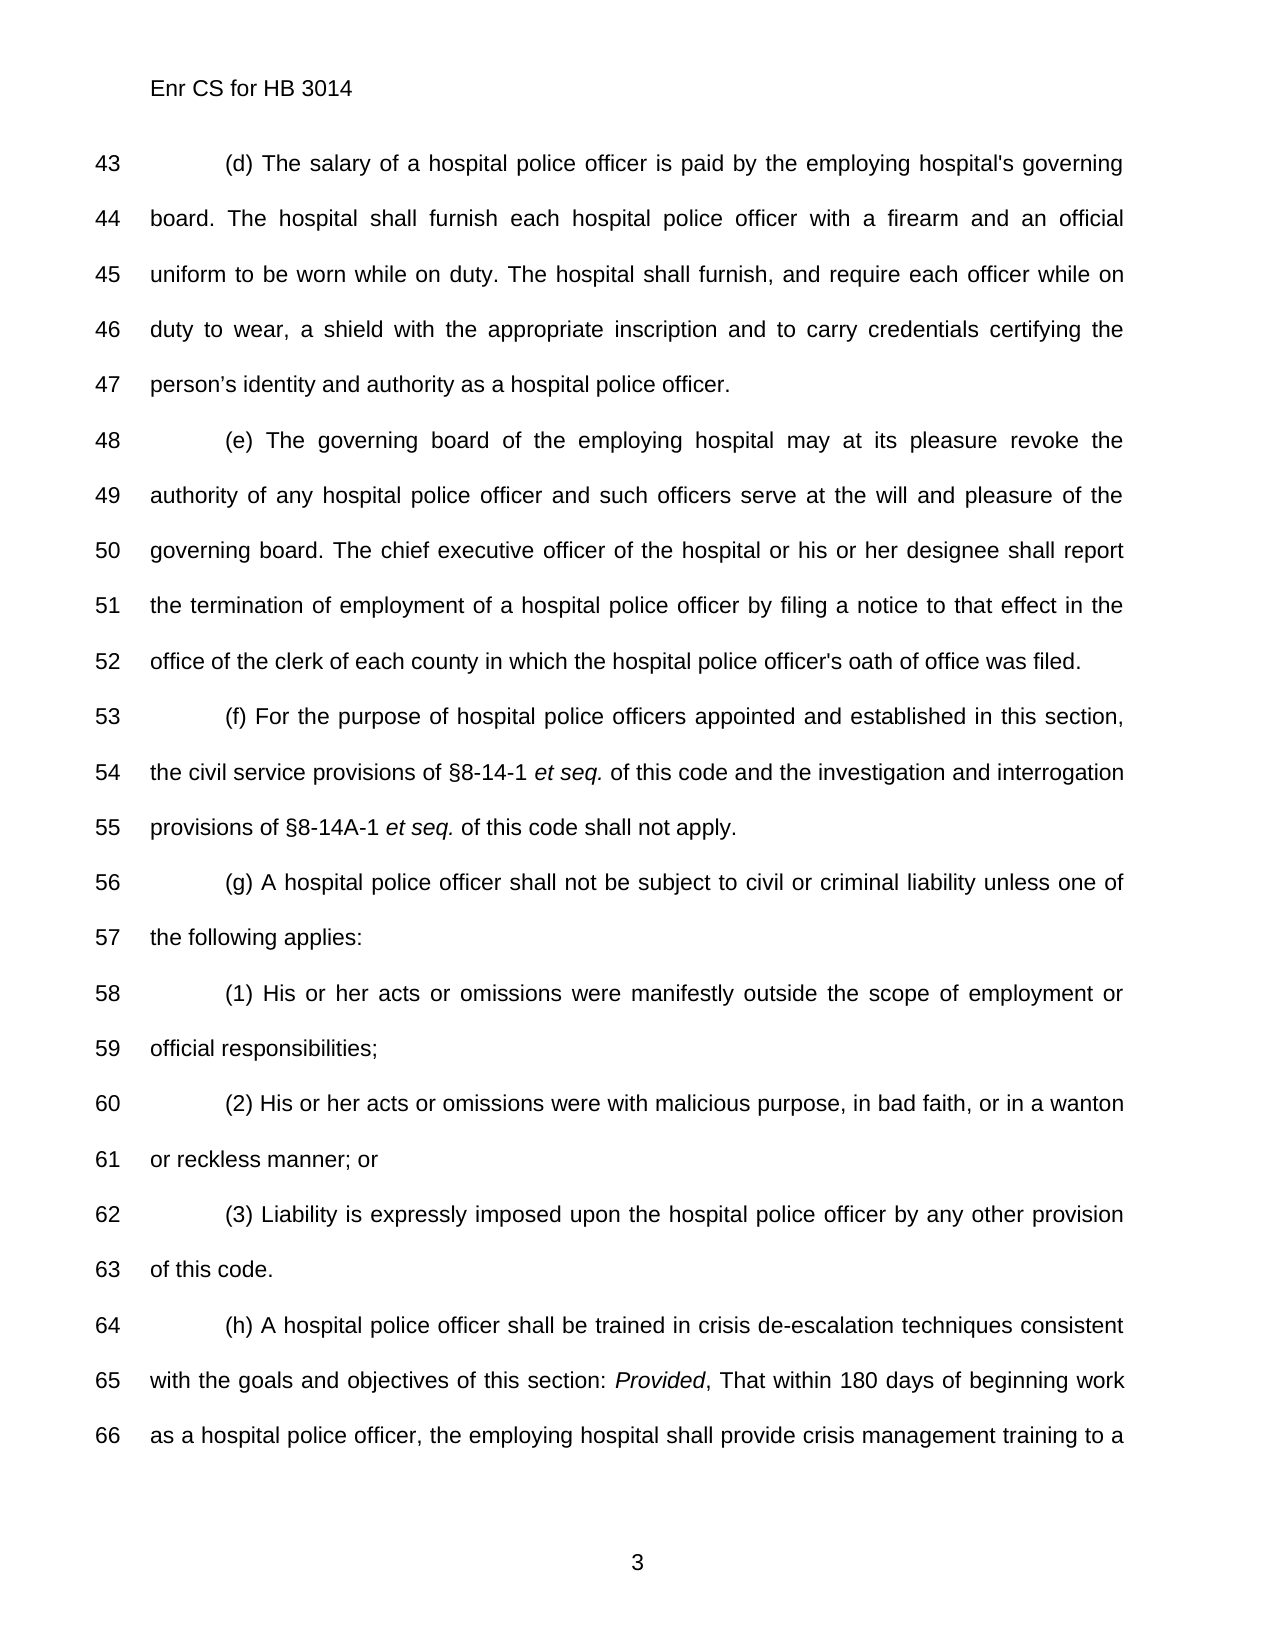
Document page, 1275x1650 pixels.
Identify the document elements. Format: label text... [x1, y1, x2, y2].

text (1) His or her acts or omissions were manifestly outside the scope of employment or official responsibilities; [150, 980, 1125, 1061]
text (f) For the purpose of hospital police officers appointed and established in this section, the civil service provisions of §8-14-1 et seq. of this code and the investigation and interrogation provisions of §8-14A-1 et seq. of this code shall not apply. [150, 703, 1125, 840]
text (g) A hospital police officer shall not be subject to civil or criminal liability unless one of the following applies: [150, 869, 1125, 951]
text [150, 1312, 1125, 1448]
text (3) Liability is expressly imposed upon the hospital police officer by any other provision of this code. [150, 1201, 1125, 1283]
text (e) The governing board of the employing hospital may at its pleasure revoke the authority of any hospital police officer and such officers serve at the will and pleasure of the governing board. The chief executive officer of the hospital or his or her designee shall report the termination of employment of a hospital police officer by filing a notice to that effect in the office of the clerk of each county in which the hospital police officer's oath of office was filed. [150, 427, 1125, 674]
text (2) His or her acts or omissions were with malicious purpose, in bad faith, or in a wanton or reckless manner; or [150, 1090, 1125, 1172]
text (d) The salary of a hospital police officer is paid by the employing hospital's governing board. The hospital shall furnish each hospital police officer with a firearm and an official uniform to be worn while on duty. The hospital shall furnish, and require each officer while on duty to wear, a shield with the appropriate inscription and to carry credentials certifying the person’s identity and authority as a hospital police officer. [150, 150, 1125, 398]
